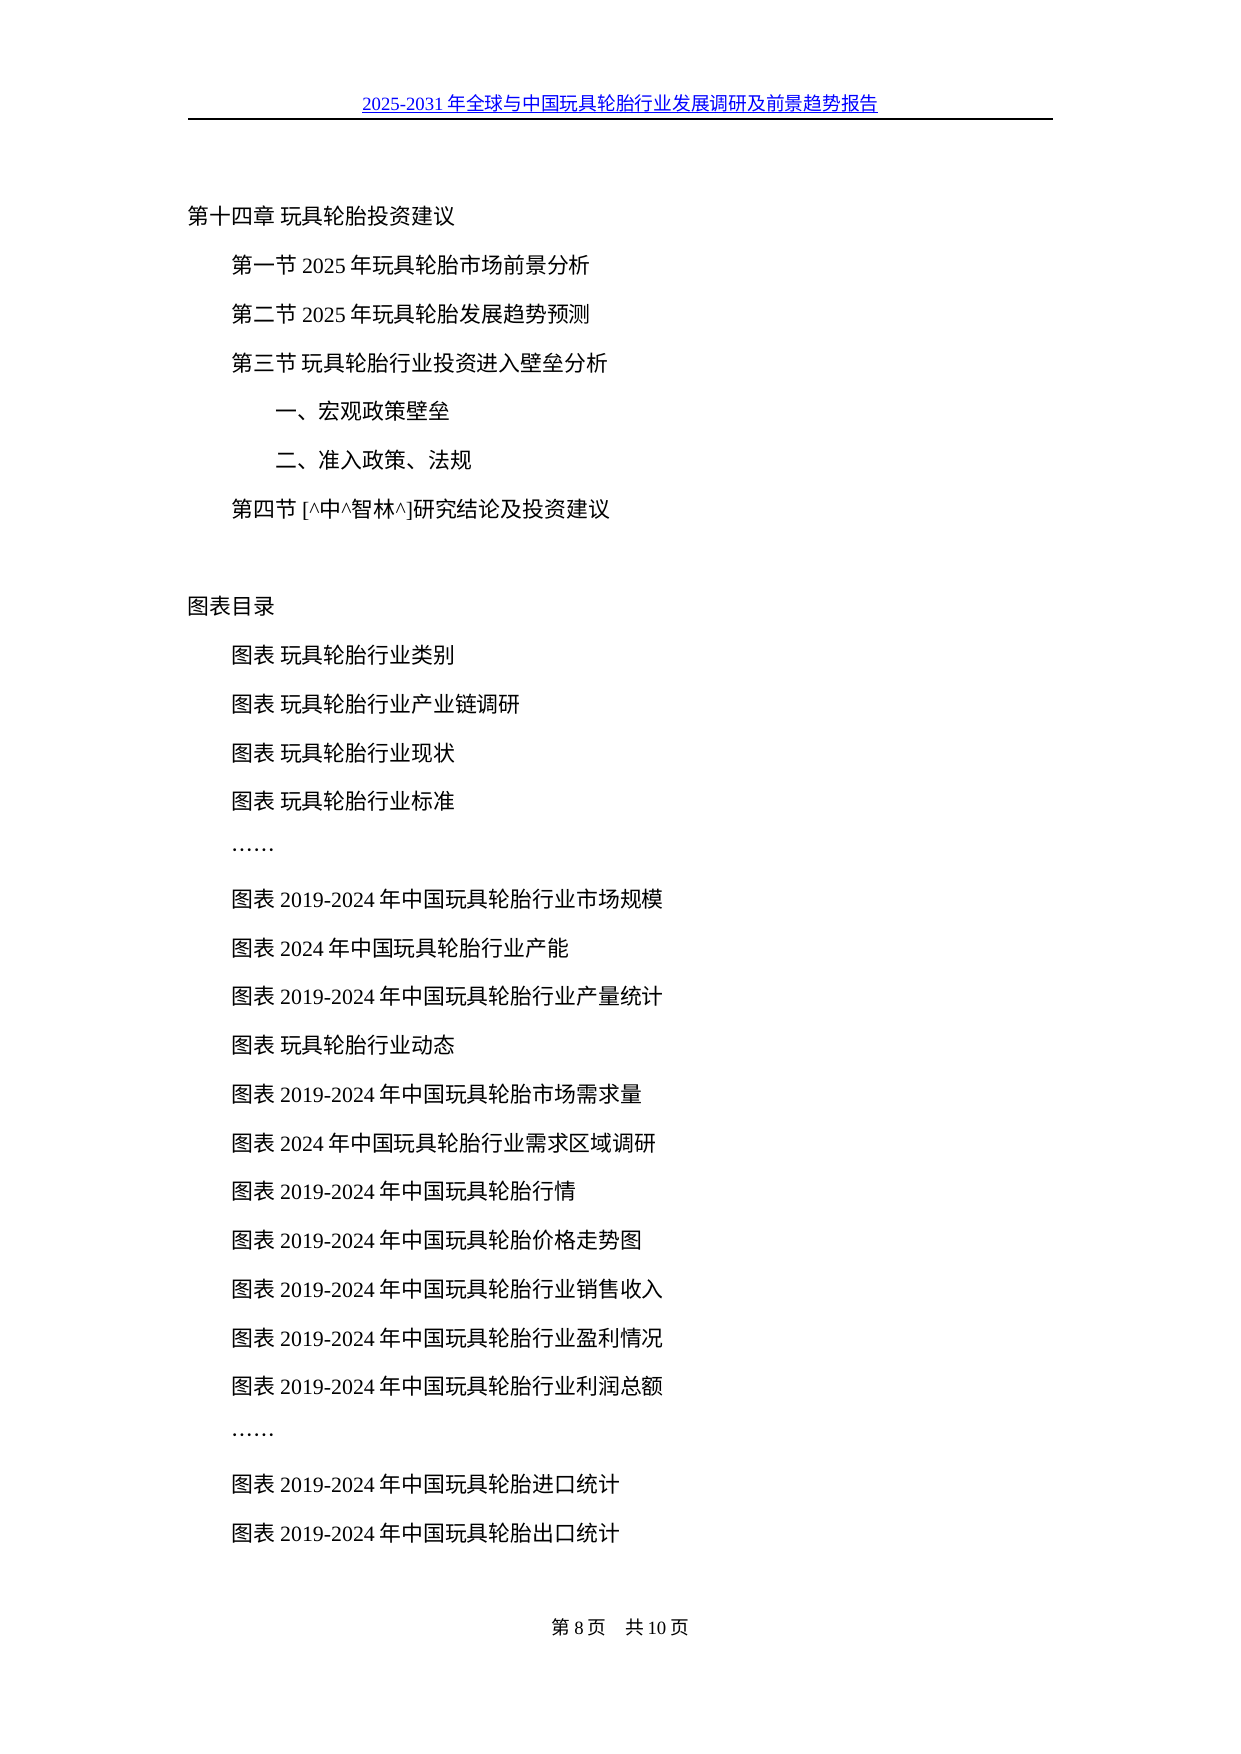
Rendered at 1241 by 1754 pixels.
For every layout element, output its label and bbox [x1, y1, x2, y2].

text [187, 150, 1053, 1548]
